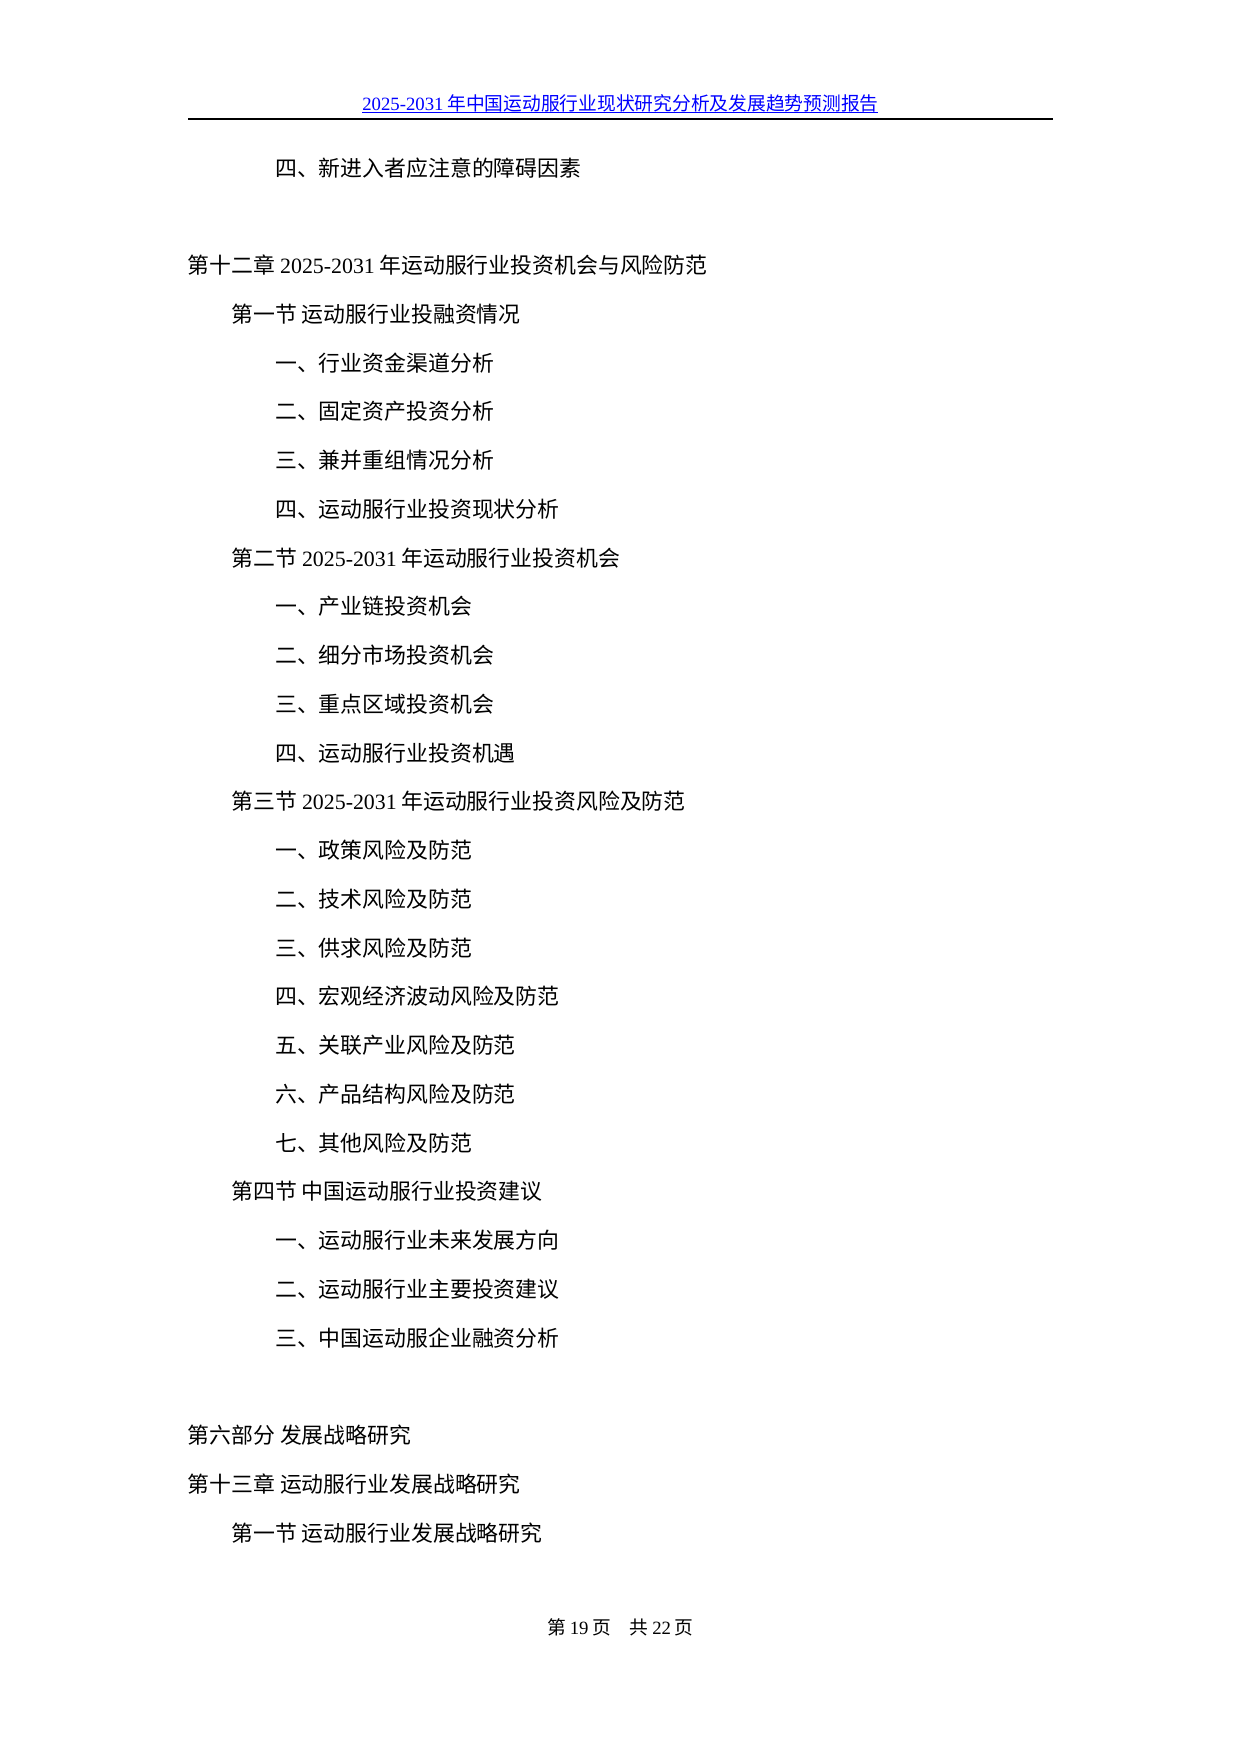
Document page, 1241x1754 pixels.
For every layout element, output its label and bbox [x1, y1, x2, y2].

text [187, 150, 1053, 1548]
